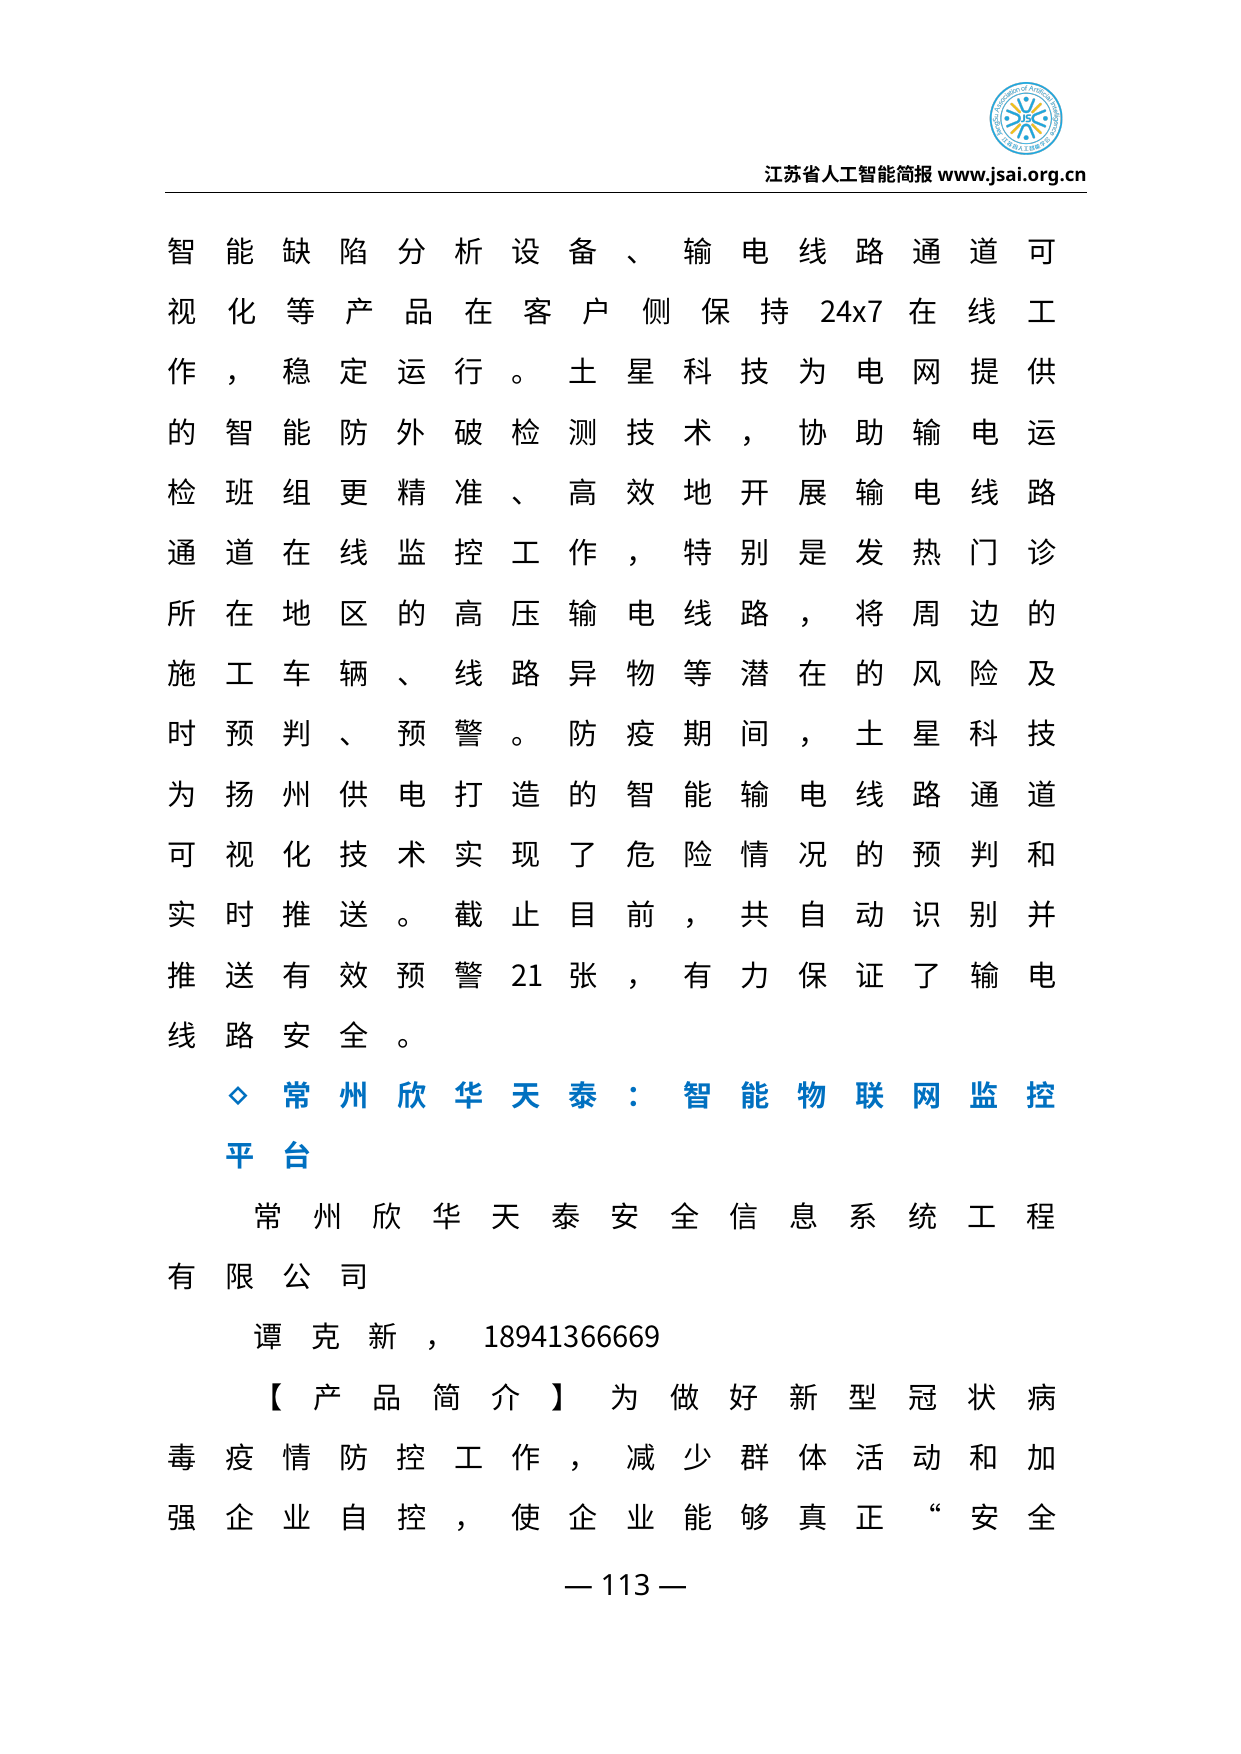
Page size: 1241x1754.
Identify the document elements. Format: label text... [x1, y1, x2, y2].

picture [989, 81, 1063, 155]
text 谭克新，18941366669 [168, 1305, 1084, 1365]
text 【产品简介】为做好新型冠状病毒疫情防控工作，减少群体活动和加强企业自控，使企业能够真正“安全“就显得格外重要。常州欣华天泰基于物联网设备和技术，通过对企业的物和人的状态的实时监控，让管理者在家也能及时了解企业“安全隐患”，保障企业安全。 [168, 1365, 1084, 1546]
subtitle 常州欣华天泰：智能物联网监控平台 [211, 1064, 1084, 1184]
text 常州欣华天泰安全信息系统工程有限公司 [168, 1184, 1084, 1305]
